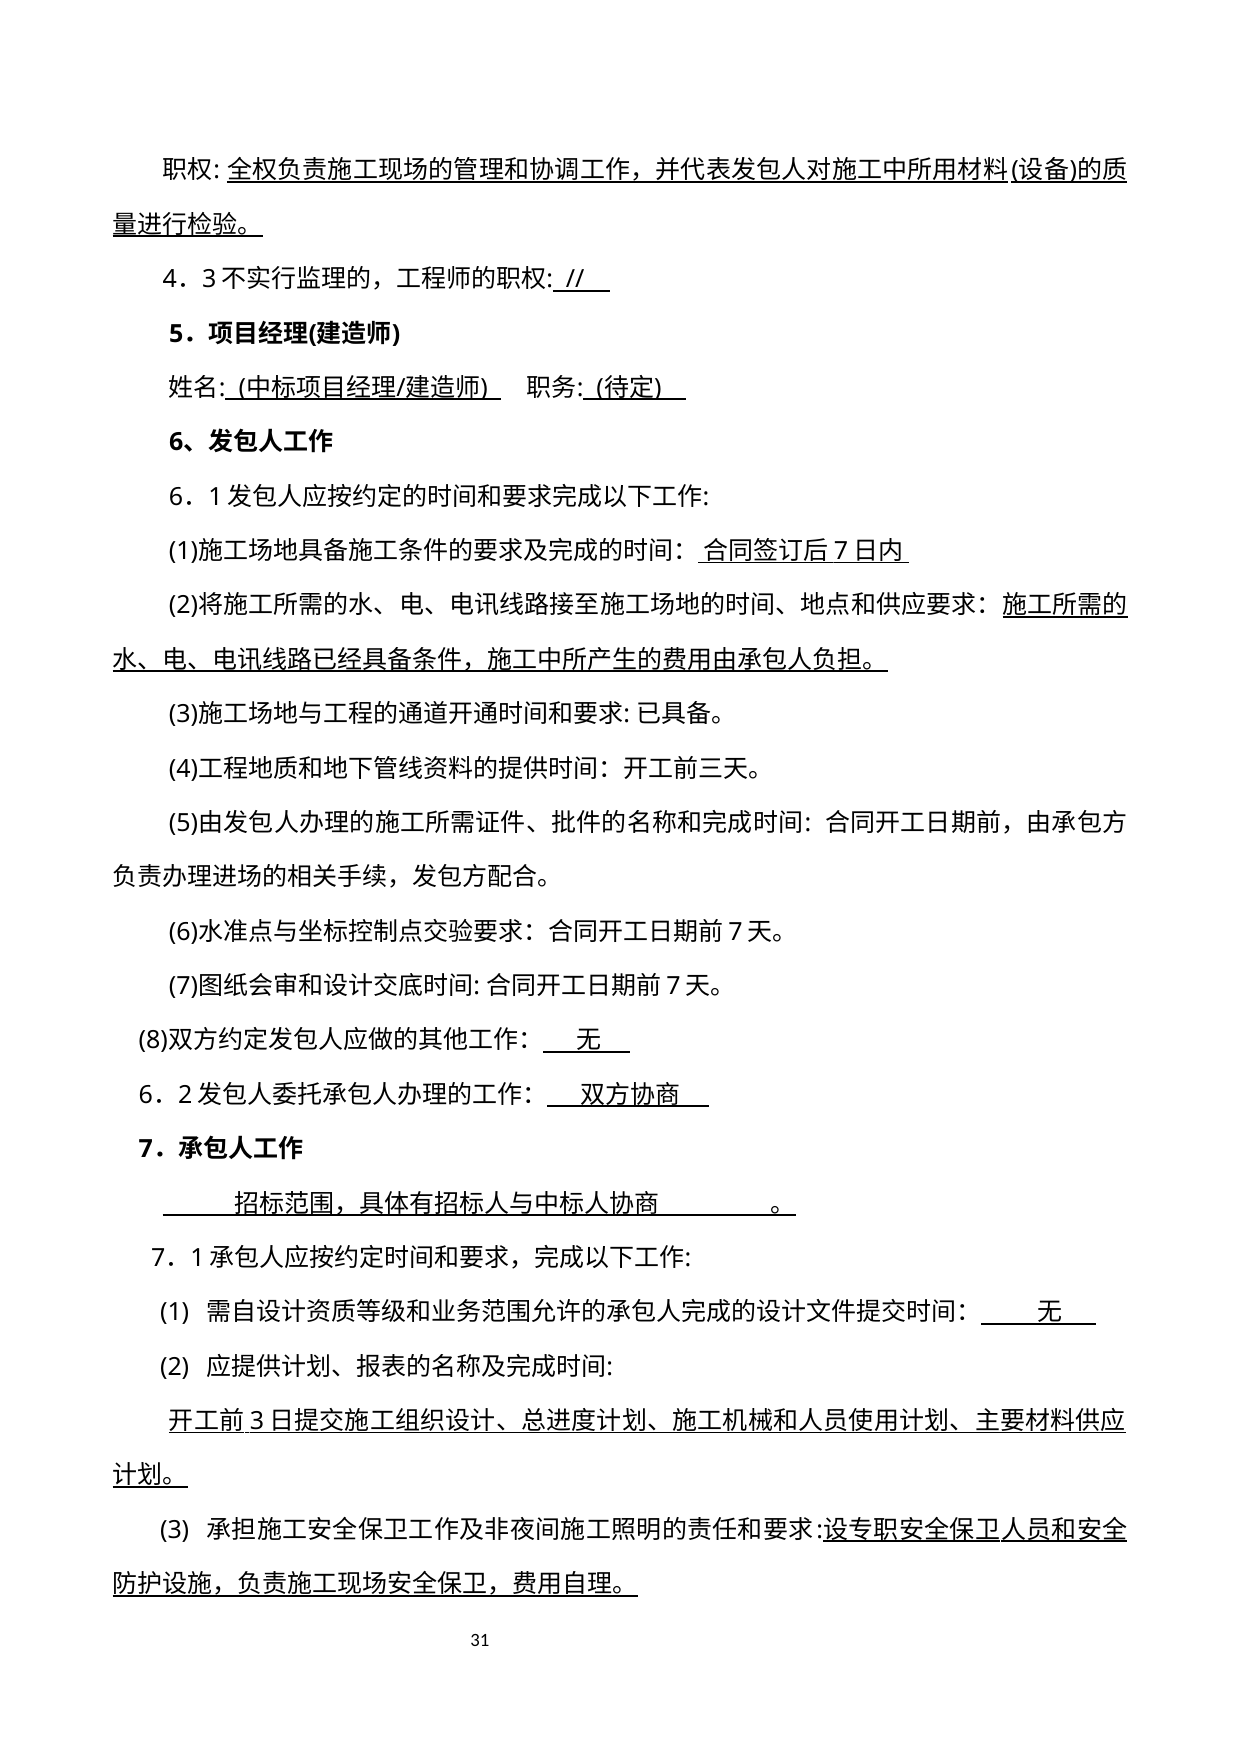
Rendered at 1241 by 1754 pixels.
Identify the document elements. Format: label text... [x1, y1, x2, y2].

text 开工前3日提交施工组织设计、总进度计划、施工机械和人员使用计划、主要材料供应计划。 [112, 1401, 1128, 1491]
text (4)工程地质和地下管线资料的提供时间：开工前三天。 [112, 748, 1128, 784]
text 6．1发包人应按约定的时间和要求完成以下工作: [112, 476, 1128, 512]
text 姓名: (中标项目经理/建造师) 职务: (待定) _ [112, 367, 1128, 404]
text 6、发包人工作 [112, 422, 1128, 458]
text 招标范围，具体有招标人与中标人协商 。 [112, 1183, 1128, 1219]
list 承担施工安全保卫工作及非夜间施工照明的责任和要求:设专职安全保卫人员和安全防护设施，负责施工现场安全保卫，费用自理。 [112, 1509, 1128, 1600]
text 6．2发包人委托承包人办理的工作： 双方协商 [112, 1074, 1128, 1111]
text 7．承包人工作 [112, 1129, 1128, 1165]
text 5．项目经理(建造师) [112, 313, 1128, 349]
text (8)双方约定发包人应做的其他工作： 无 [112, 1020, 1128, 1056]
text (6)水准点与坐标控制点交验要求：合同开工日期前7天。 [112, 911, 1128, 947]
text (7)图纸会审和设计交底时间: 合同开工日期前7天。 [112, 966, 1128, 1002]
text (3)施工场地与工程的通道开通时间和要求: 已具备。 [112, 694, 1128, 730]
text 7．1承包人应按约定时间和要求，完成以下工作: [131, 1237, 1128, 1274]
text (1)施工场地具备施工条件的要求及完成的时间： 合同签订后7日内 [112, 531, 1128, 567]
text (2)将施工所需的水、电、电讯线路接至施工场地的时间、地点和供应要求：施工所需的水、电、电讯线路已经具备条件，施工中所产生的费用由承包人负担。 [112, 585, 1128, 676]
list 应提供计划、报表的名称及完成时间: [112, 1346, 1128, 1382]
text (5)由发包人办理的施工所需证件、批件的名称和完成时间: 合同开工日期前，由承包方负责办理进场的相关手续，发包方配合。 [112, 802, 1128, 893]
text 4．3不实行监理的，工程师的职权: // [112, 259, 1128, 295]
text 职权: 全权负责施工现场的管理和协调工作，并代表发包人对施工中所用材料(设备)的质量进行检验。 [112, 150, 1128, 241]
list 需自设计资质等级和业务范围允许的承包人完成的设计文件提交时间： 无 [112, 1292, 1128, 1328]
